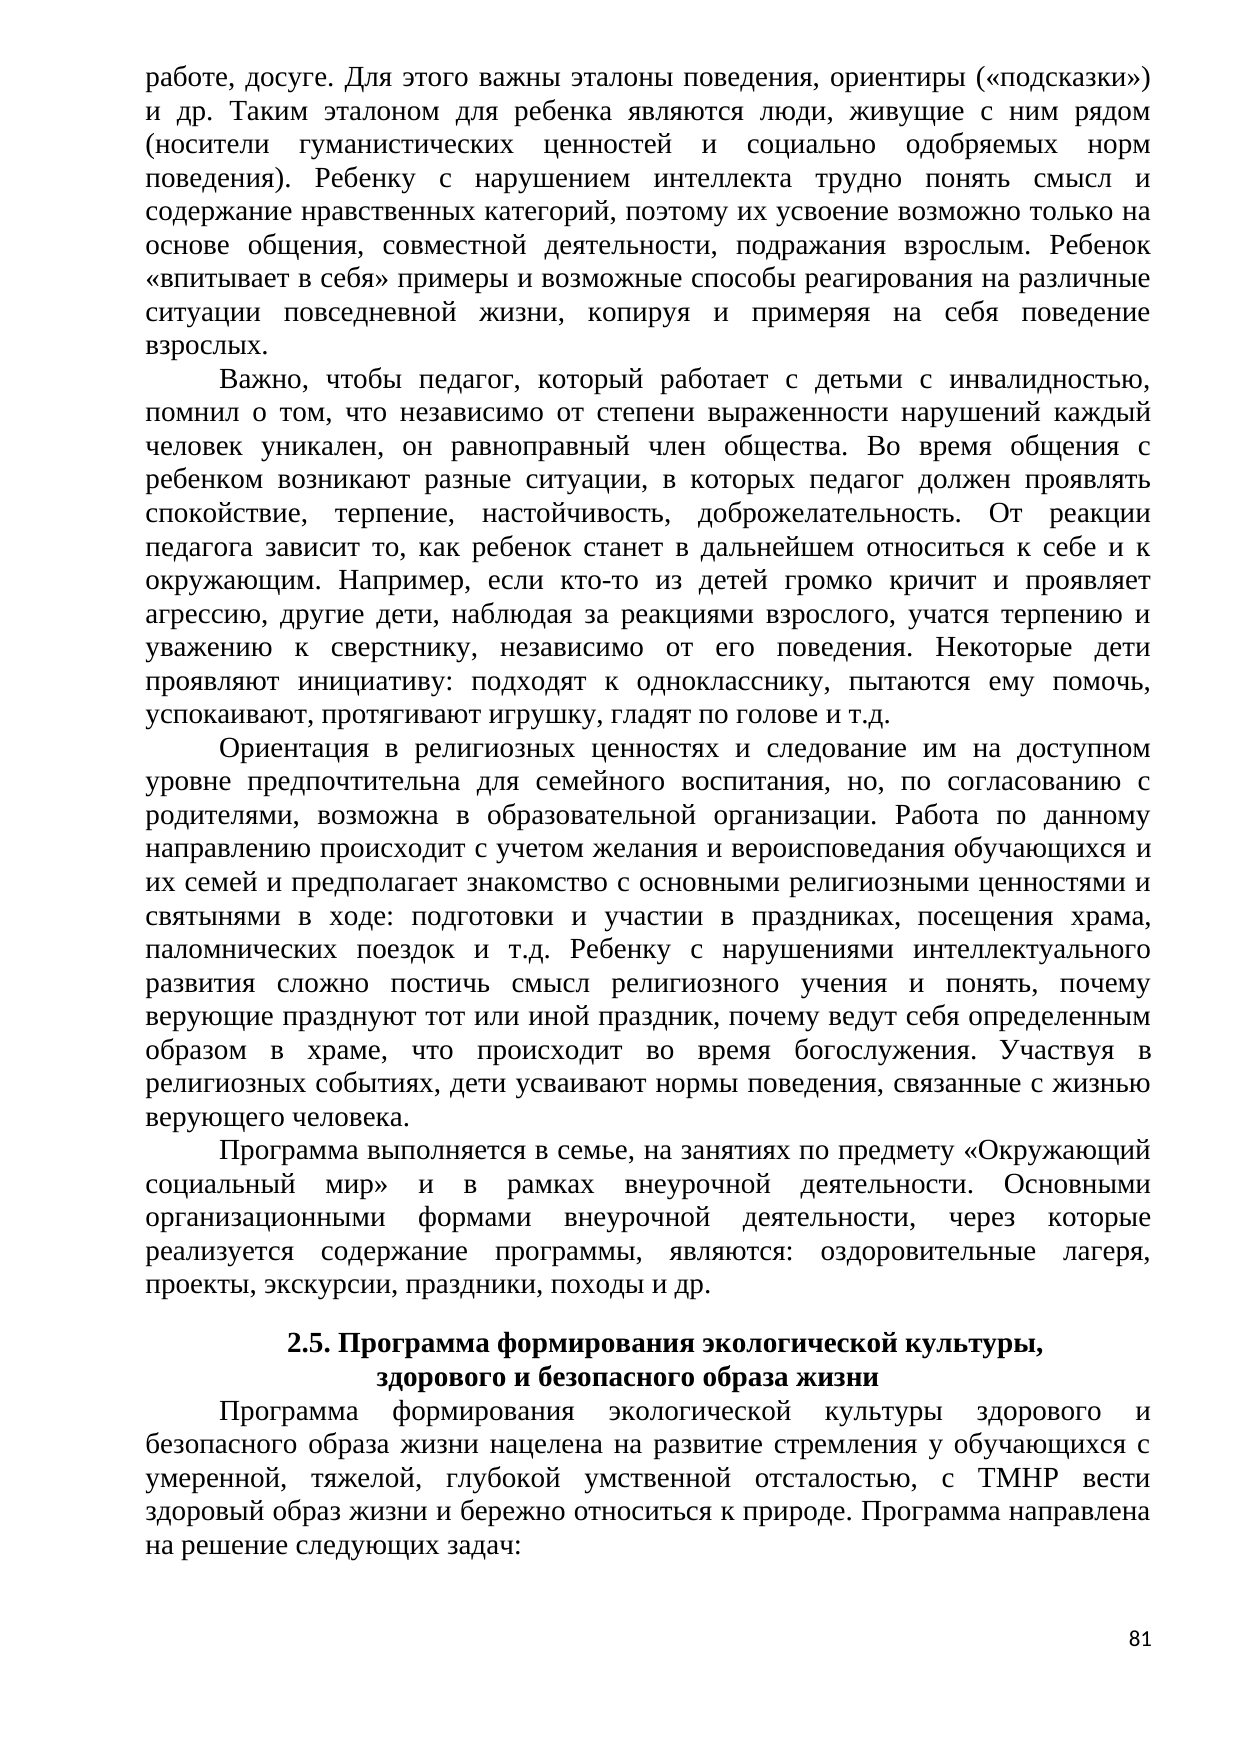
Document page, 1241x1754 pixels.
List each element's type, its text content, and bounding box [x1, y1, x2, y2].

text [145, 59, 1152, 361]
text 2.5. Программа формирования экологической культуры, [287, 1326, 1152, 1359]
text Важно, чтобы педагог, который работает с детьми с инвалидностью, помнил о том, что независимо от степени выраженности нарушений каждый человек уникален, он равноправный член общества. Во время общения с ребенком возникают разные ситуации, в которых педагог должен проявлять спокойствие, терпение, настойчивость, доброжелательность. От реакции педагога зависит то, как ребенок станет в дальнейшем относиться к себе и к окружающим. Например, если кто-то из детей громко кричит и проявляет агрессию, другие дети, наблюдая за реакциями взрослого, учатся терпению и уважению к сверстнику, независимо от его поведения. Некоторые дети проявляют инициативу: подходят к однокласснику, пытаются ему помочь, успокаивают, протягивают игрушку, гладят по голове и т.д. [145, 361, 1152, 730]
text Программа формирования экологической культуры здорового и безопасного образа жизни нацелена на развитие стремления у обучающихся с умеренной, тяжелой, глубокой умственной отсталостью, с ТМНР вести здоровый образ жизни и бережно относиться к природе. Программа направлена на решение следующих задач: [145, 1393, 1152, 1560]
text Ориентация в религиозных ценностях и следование им на доступном уровне предпочтительна для семейного воспитания, но, по согласованию с родителями, возможна в образовательной организации. Работа по данному направлению происходит с учетом желания и вероисповедания обучающихся и их семей и предполагает знакомство с основными религиозными ценностями и святынями в ходе: подготовки и участии в праздниках, посещения храма, паломнических поездок и т.д. Ребенку с нарушениями интеллектуального развития сложно постичь смысл религиозного учения и понять, почему верующие празднуют тот или иной праздник, почему ведут себя определенным образом в храме, что происходит во время богослужения. Участвуя в религиозных событиях, дети усваивают нормы поведения, связанные с жизнью верующего человека. [145, 730, 1152, 1132]
text здорового и безопасного образа жизни [376, 1359, 1152, 1393]
text Программа выполняется в семье, на занятиях по предмету «Окружающий социальный мир» и в рамках внеурочной деятельности. Основными организационными формами внеурочной деятельности, через которые реализуется содержание программы, являются: оздоровительные лагеря, проекты, экскурсии, праздники, походы и др. [145, 1132, 1152, 1300]
